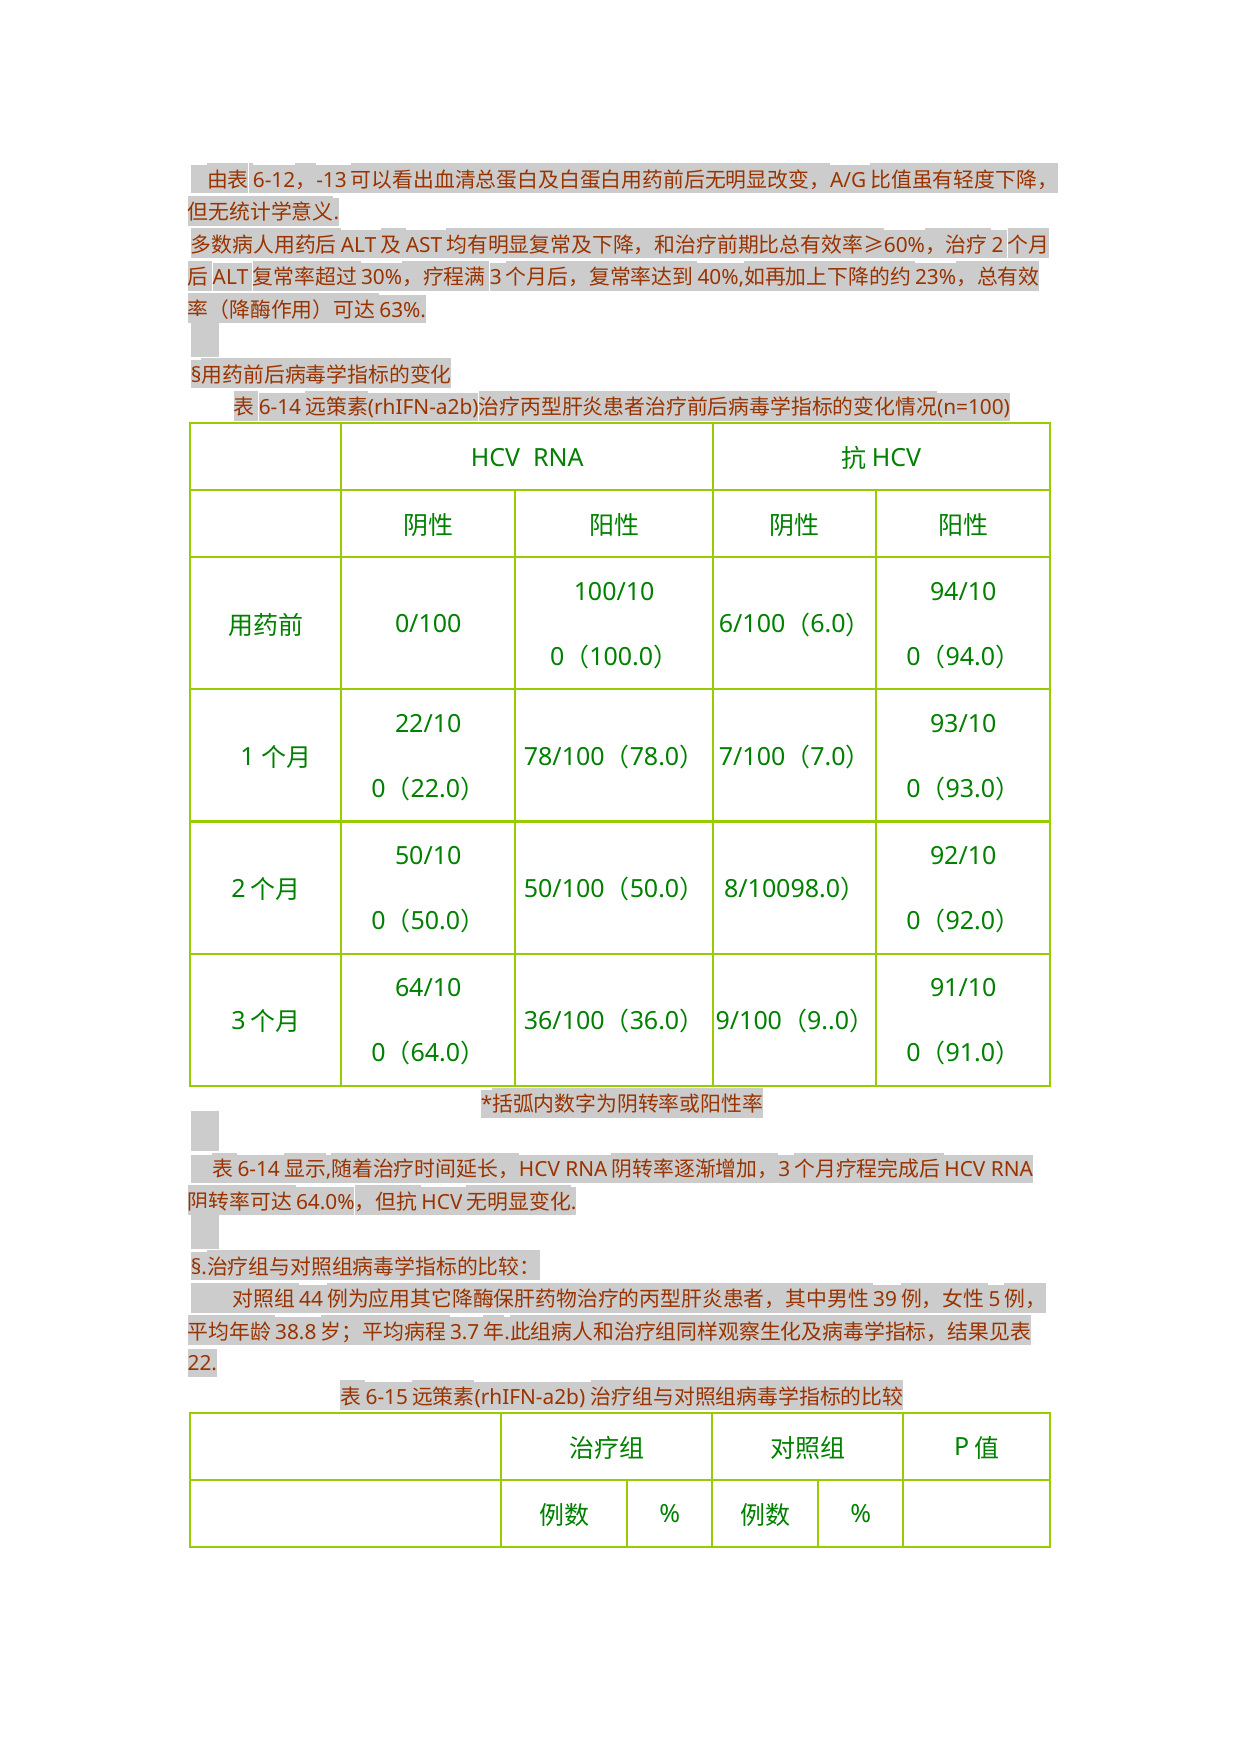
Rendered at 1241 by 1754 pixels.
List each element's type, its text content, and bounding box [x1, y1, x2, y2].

table_cell 6/100（6.0） [714, 558, 875, 688]
table_cell 8/10098.0） [714, 823, 875, 952]
table_cell 阴性 [342, 491, 514, 556]
table_cell 36/100（36.0） [516, 955, 712, 1084]
table_cell % [628, 1481, 711, 1546]
table_cell 例数 [502, 1481, 626, 1546]
table_cell 3个月 [191, 955, 340, 1084]
text 表6-15远策素(rhIFN-a2b) 治疗组与对照组病毒学指标的比较 [187, 1379, 1053, 1412]
table_cell 50/100（50.0） [342, 823, 514, 952]
table_header [191, 1414, 500, 1479]
table_header 治疗组 [502, 1414, 711, 1479]
text 对照组44例为应用其它降酶保肝药物治疗的丙型肝炎患者，其中男性39例，女性5例，平均年龄38.8岁；平均病程3.7年.此组病人和治疗组同样观察生化及病毒学指标，结果见表22. [187, 1282, 1053, 1379]
table_cell 22/100（22.0） [342, 690, 514, 820]
table_header P值 [904, 1414, 1049, 1479]
text *括弧内数字为阴转率或阳性率 [187, 1087, 1053, 1119]
table_header [191, 424, 340, 489]
table_cell 91/100（91.0） [877, 955, 1049, 1084]
table_cell 93/100（93.0） [877, 690, 1049, 820]
table_cell 92/100（92.0） [877, 823, 1049, 952]
table_header 抗HCV [714, 424, 1049, 489]
table_cell 0/100 [342, 558, 514, 688]
table_cell 78/100（78.0） [516, 690, 712, 820]
text 表6-14显示,随着治疗时间延长，HCV RNA阴转率逐渐增加，3个月疗程完成后HCV RNA阴转率可达64.0%，但抗HCV无明显变化. [187, 1152, 1053, 1217]
table_cell 100/100（100.0） [516, 558, 712, 688]
table_cell 阳性 [516, 491, 712, 556]
text §.治疗组与对照组病毒学指标的比较： [187, 1249, 1053, 1282]
table_cell 2个月 [191, 823, 340, 952]
table_header 对照组 [713, 1414, 902, 1479]
table_cell % [819, 1481, 902, 1546]
table_header HCV RNA [342, 424, 712, 489]
text 由表6-12，-13可以看出血清总蛋白及白蛋白用药前后无明显改变，A/G比值虽有轻度下降，但无统计学意义. [187, 162, 1053, 227]
text §用药前后病毒学指标的变化 [187, 357, 1053, 389]
table_cell 1 个月 [191, 690, 340, 820]
table_cell [904, 1481, 1049, 1546]
table_cell [191, 491, 340, 556]
table_cell 64/100（64.0） [342, 955, 514, 1084]
table_cell 50/100（50.0） [516, 823, 712, 952]
text 表6-14远策素(rhIFN-a2b)治疗丙型肝炎患者治疗前后病毒学指标的变化情况(n=100) [187, 389, 1053, 422]
table_cell [191, 1481, 500, 1546]
table_cell 用药前 [191, 558, 340, 688]
table_cell 7/100（7.0） [714, 690, 875, 820]
table_cell 例数 [713, 1481, 817, 1546]
table_cell 9/100（9..0） [714, 955, 875, 1084]
table_cell 阳性 [877, 491, 1049, 556]
table_cell 94/100（94.0） [877, 558, 1049, 688]
text 多数病人用药后ALT及AST均有明显复常及下降，和治疗前期比总有效率≥60%，治疗2个月后ALT复常率超过30%，疗程满3个月后，复常率达到40%,如再加上下降的约23%，总有效率（降酶作用）可达63%. [187, 227, 1053, 324]
table_cell 阴性 [714, 491, 875, 556]
